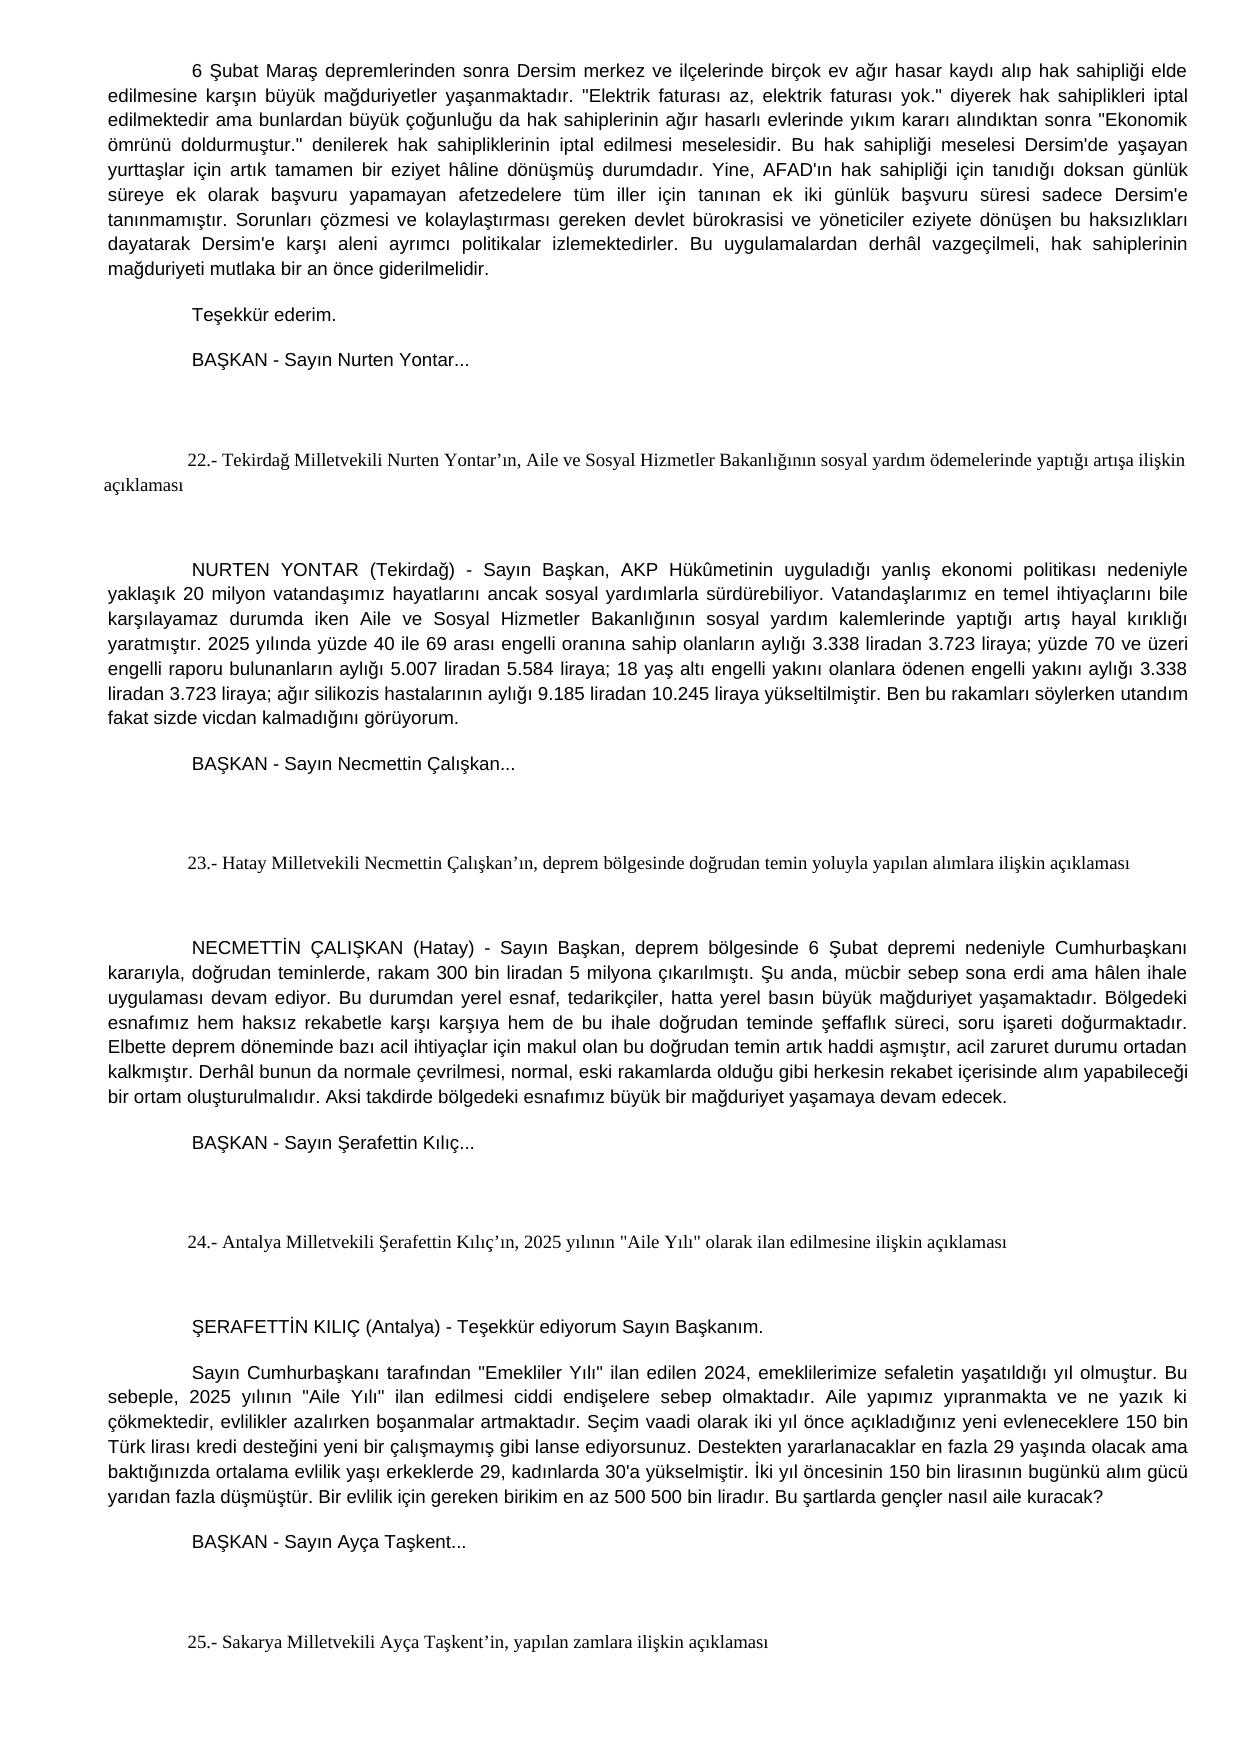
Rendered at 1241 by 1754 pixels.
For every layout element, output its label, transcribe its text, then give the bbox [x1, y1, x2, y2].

text 6 Şubat Maraş depremlerinden sonra Dersim merkez ve ilçelerinde birçok ev ağır hasar kaydı alıp hak sahipliği elde edilmesine karşın büyük mağduriyetler yaşanmaktadır. "Elektrik faturası az, elektrik faturası yok." diyerek hak sahiplikleri iptal edilmektedir ama bunlardan büyük çoğunluğu da hak sahiplerinin ağır hasarlı evlerinde yıkım kararı alındıktan sonra "Ekonomik ömrünü doldurmuştur." denilerek hak sahipliklerinin iptal edilmesi meselesidir. Bu hak sahipliği meselesi Dersim'de yaşayan yurttaşlar için artık tamamen bir eziyet hâline dönüşmüş durumdadır. Yine, AFAD'ın hak sahipliği için tanıdığı doksan günlük süreye ek olarak başvuru yapamayan afetzedelere tüm iller için tanınan ek iki günlük başvuru süresi sadece Dersim'e tanınmamıştır. Sorunları çözmesi ve kolaylaştırması gereken devlet bürokrasisi ve yöneticiler eziyete dönüşen bu haksızlıkları dayatarak Dersim'e karşı aleni ayrımcı politikalar izlemektedirler. Bu uygulamalardan derhâl vazgeçilmeli, hak sahiplerinin mağduriyeti mutlaka bir an önce giderilmelidir. [108, 60, 1189, 279]
text BAŞKAN - Sayın Necmettin Çalışkan... [108, 753, 1189, 774]
text BAŞKAN - Sayın Nurten Yontar... [108, 349, 1189, 371]
text NECMETTİN ÇALIŞKAN (Hatay) - Sayın Başkan, deprem bölgesinde 6 Şubat depremi nedeniyle Cumhurbaşkanı kararıyla, doğrudan teminlerde, rakam 300 bin liradan 5 milyona çıkarılmıştı. Şu anda, mücbir sebep sona erdi ama hâlen ihale uygulaması devam ediyor. Bu durumdan yerel esnaf, tedarikçiler, hatta yerel basın büyük mağduriyet yaşamaktadır. Bölgedeki esnafımız hem haksız rekabetle karşı karşıya hem de bu ihale doğrudan teminde şeffaflık süreci, soru işareti doğurmaktadır. Elbette deprem döneminde bazı acil ihtiyaçlar için makul olan bu doğrudan temin artık haddi aşmıştır, acil zaruret durumu ortadan kalkmıştır. Derhâl bunun da normale çevrilmesi, normal, eski rakamlarda olduğu gibi herkesin rekabet içerisinde alım yapabileceği bir ortam oluşturulmalıdır. Aksi takdirde bölgedeki esnafımız büyük bir mağduriyet yaşamaya devam edecek. [108, 937, 1189, 1107]
text 22.- Tekirdağ Milletvekili Nurten Yontar’ın, Aile ve Sosyal Hizmetler Bakanlığının sosyal yardım ödemelerinde yaptığı artışa ilişkin açıklaması [103, 449, 1193, 495]
text Teşekkür ederim. [108, 304, 1189, 325]
text ŞERAFETTİN KILIÇ (Antalya) - Teşekkür ediyorum Sayın Başkanım. [108, 1316, 1189, 1337]
text BAŞKAN - Sayın Ayça Taşkent... [108, 1531, 1189, 1553]
text NURTEN YONTAR (Tekirdağ) - Sayın Başkan, AKP Hükûmetinin uyguladığı yanlış ekonomi politikası nedeniyle yaklaşık 20 milyon vatandaşımız hayatlarını ancak sosyal yardımlarla sürdürebiliyor. Vatandaşlarımız en temel ihtiyaçlarını bile karşılayamaz durumda iken Aile ve Sosyal Hizmetler Bakanlığının sosyal yardım kalemlerinde yaptığı artış hayal kırıklığı yaratmıştır. 2025 yılında yüzde 40 ile 69 arası engelli oranına sahip olanların aylığı 3.338 liradan 3.723 liraya; yüzde 70 ve üzeri engelli raporu bulunanların aylığı 5.007 liradan 5.584 liraya; 18 yaş altı engelli yakını olanlara ödenen engelli yakını aylığı 3.338 liradan 3.723 liraya; ağır silikozis hastalarının aylığı 9.185 liradan 10.245 liraya yükseltilmiştir. Ben bu rakamları söylerken utandım fakat sizde vicdan kalmadığını görüyorum. [108, 558, 1189, 729]
text BAŞKAN - Sayın Şerafettin Kılıç... [108, 1132, 1189, 1153]
text 23.- Hatay Milletvekili Necmettin Çalışkan’ın, deprem bölgesinde doğrudan temin yoluyla yapılan alımlara ilişkin açıklaması [103, 852, 1193, 874]
text Sayın Cumhurbaşkanı tarafından "Emekliler Yılı" ilan edilen 2024, emeklilerimize sefaletin yaşatıldığı yıl olmuştur. Bu sebeple, 2025 yılının "Aile Yılı" ilan edilmesi ciddi endişelere sebep olmaktadır. Aile yapımız yıpranmakta ve ne yazık ki çökmektedir, evlilikler azalırken boşanmalar artmaktadır. Seçim vaadi olarak iki yıl önce açıkladığınız yeni evleneceklere 150 bin Türk lirası kredi desteğini yeni bir çalışmaymış gibi lanse ediyorsunuz. Destekten yararlanacaklar en fazla 29 yaşında olacak ama baktığınızda ortalama evlilik yaşı erkeklerde 29, kadınlarda 30'a yükselmiştir. İki yıl öncesinin 150 bin lirasının bugünkü alım gücü yarıdan fazla düşmüştür. Bir evlilik için gereken birikim en az 500 500 bin liradır. Bu şartlarda gençler nasıl aile kuracak? [108, 1362, 1189, 1507]
text 24.- Antalya Milletvekili Şerafettin Kılıç’ın, 2025 yılının "Aile Yılı" olarak ilan edilmesine ilişkin açıklaması [103, 1231, 1193, 1253]
text 25.- Sakarya Milletvekili Ayça Taşkent’in, yapılan zamlara ilişkin açıklaması [103, 1631, 1193, 1652]
